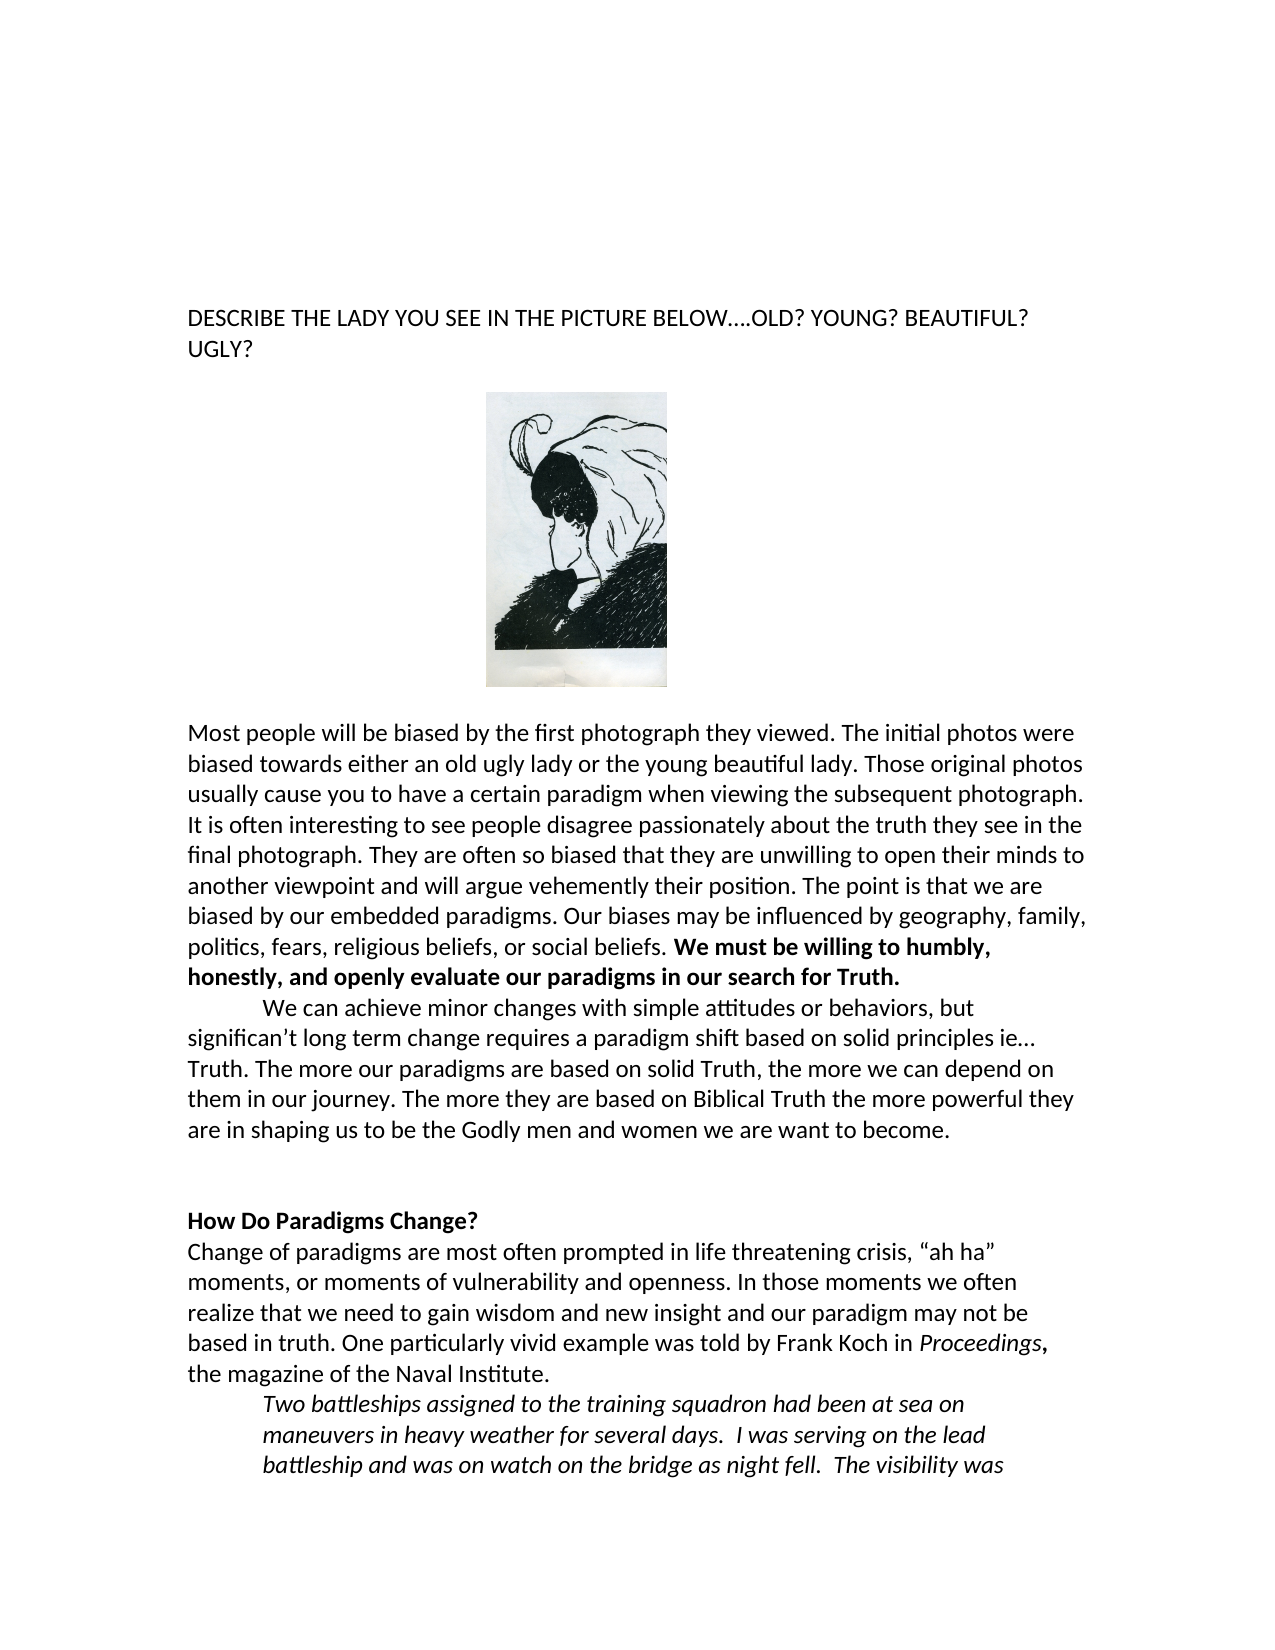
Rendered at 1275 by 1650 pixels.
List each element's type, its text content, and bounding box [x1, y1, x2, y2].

text Most people will be biased by the first photograph they viewed. The initial photos were biased towards either an old ugly lady or the young beautiful lady. Those original photos usually cause you to have a certain paradigm when viewing the subsequent photograph. It is often interesting to see people disagree passionately about the truth they see in the final photograph. They are often so biased that they are unwilling to open their minds to another viewpoint and will argue vehemently their position. The point is that we are biased by our embedded paradigms. Our biases may be influenced by geography, family, politics, fears, religious beliefs, or social beliefs. We must be willing to humbly, honestly, and openly evaluate our paradigms in our search for Truth. [187, 717, 1087, 992]
text battleship and was on watch on the bridge as night fell. The visibility was [187, 1450, 1087, 1480]
text How Do Paradigms Change? [187, 1206, 1087, 1236]
text Two battleships assigned to the training squadron had been at sea on [187, 1389, 1087, 1419]
text We can achieve minor changes with simple attitudes or behaviors, but significan’t long term change requires a paradigm shift based on solid principles ie…Truth. The more our paradigms are based on solid Truth, the more we can depend on them in our journey. The more they are based on Biblical Truth the more powerful they are in shaping us to be the Godly men and women we are want to become. [187, 992, 1087, 1144]
picture [486, 392, 667, 687]
text DESCRIBE THE LADY YOU SEE IN THE PICTURE BELOW….OLD? YOUNG? BEAUTIFUL? UGLY? [187, 303, 1087, 364]
text maneuvers in heavy weather for several days. I was serving on the lead [187, 1419, 1087, 1450]
text Change of paradigms are most often prompted in life threatening crisis, “ah ha” moments, or moments of vulnerability and openness. In those moments we often realize that we need to gain wisdom and new insight and our paradigm may not be based in truth. One particularly vivid example was told by Frank Koch in Proceedings, the magazine of the Naval Institute. [187, 1236, 1087, 1389]
